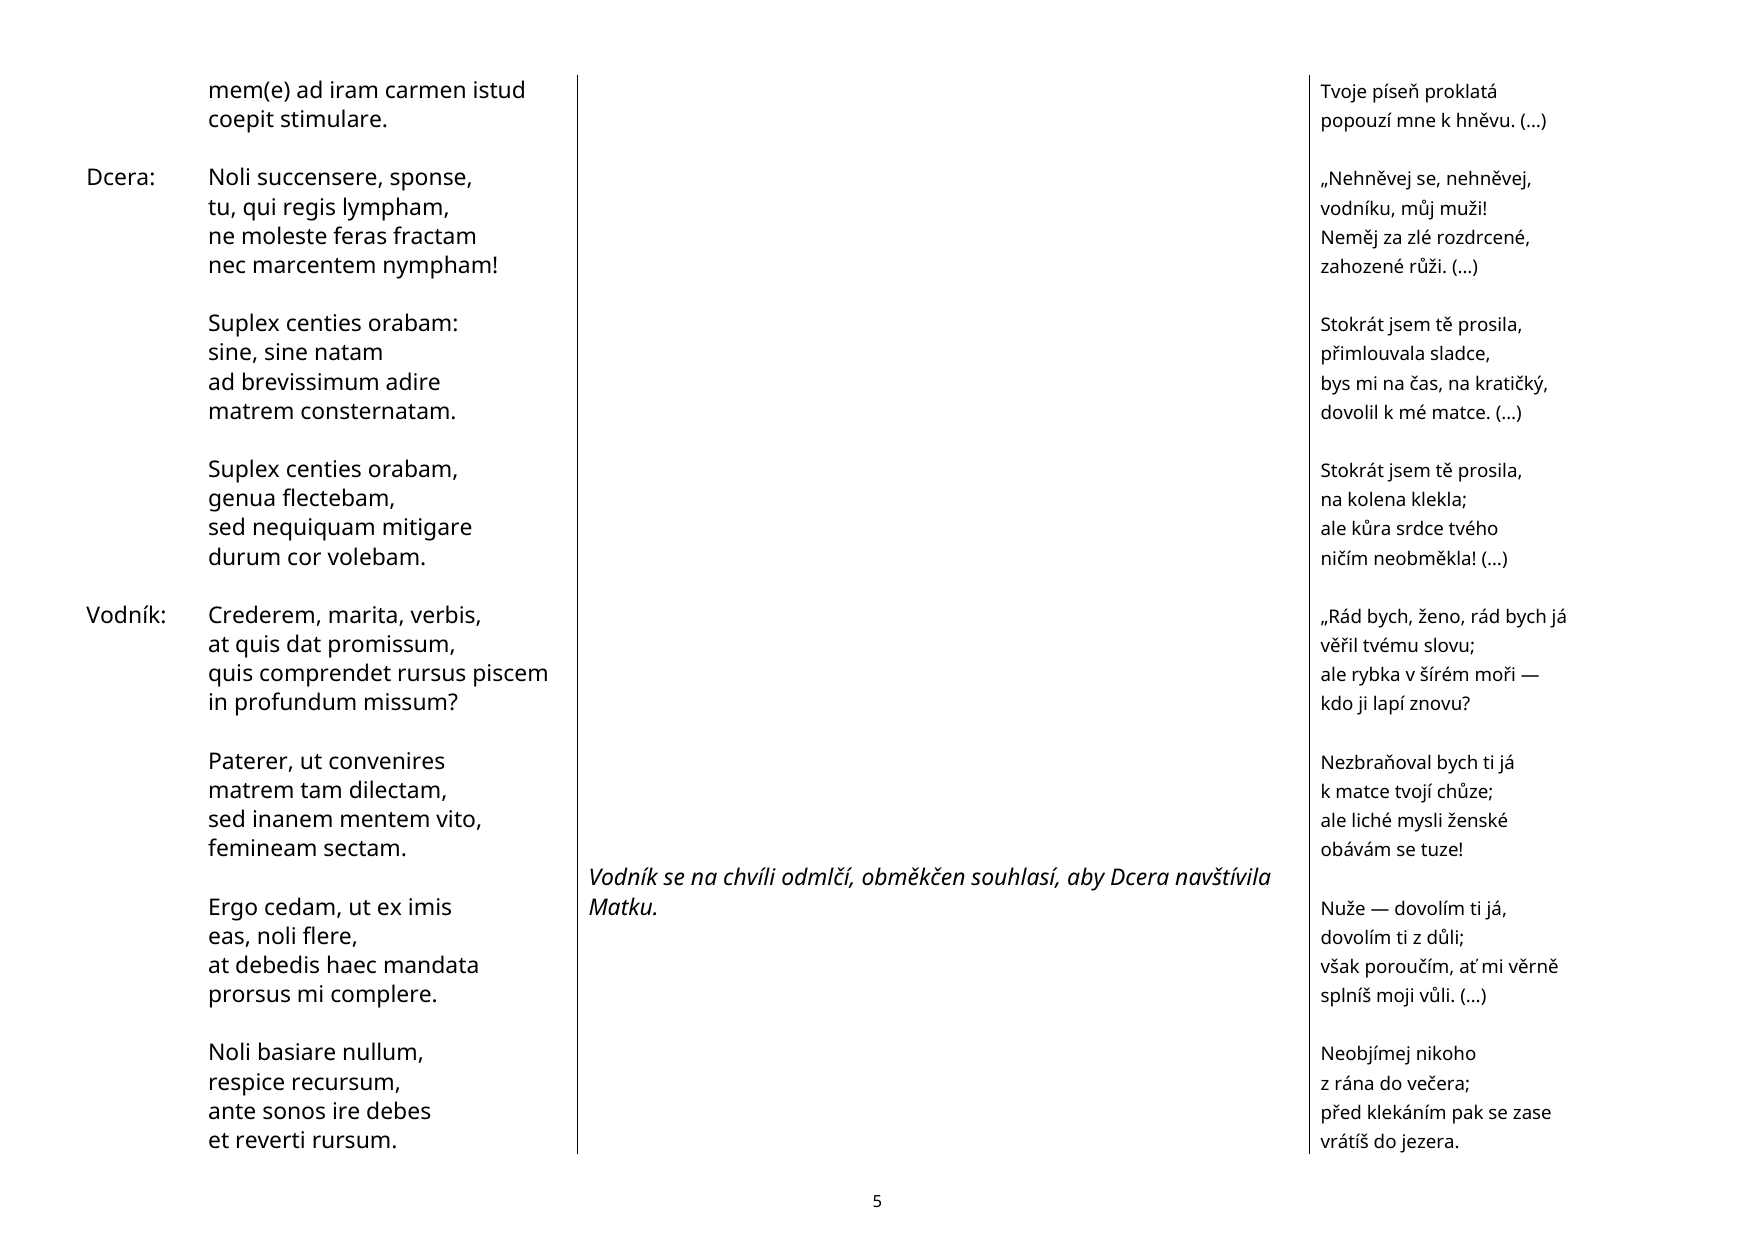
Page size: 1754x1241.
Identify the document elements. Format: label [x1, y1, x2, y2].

table_header [1310, 75, 1679, 1154]
table_header [578, 75, 1309, 1154]
table_header [75, 75, 577, 1154]
